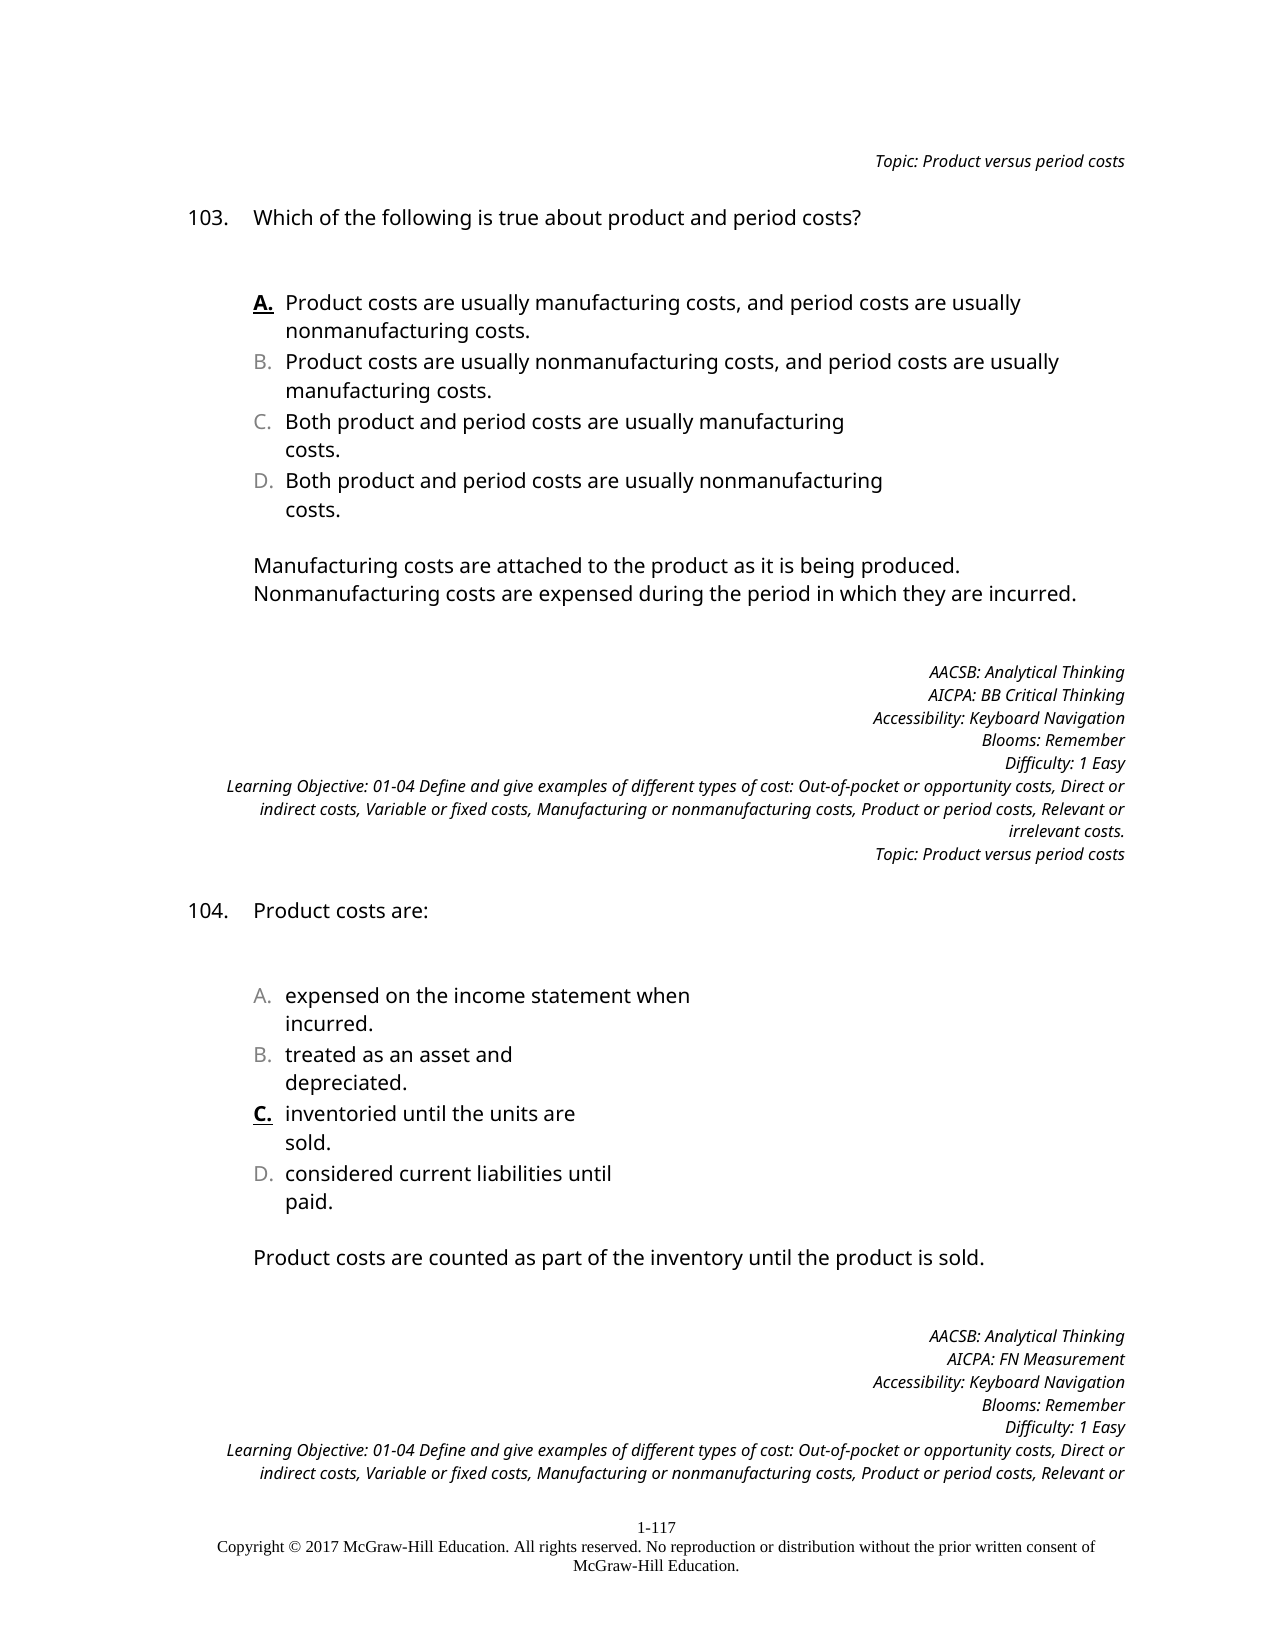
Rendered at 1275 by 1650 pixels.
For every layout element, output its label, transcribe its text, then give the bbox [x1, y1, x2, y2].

table_header 103. [188, 203, 253, 635]
table_header Which of the following is true about product and period costs? Manufacturing costs are attached to the product as it is being produced. Nonmanufacturing costs are expensed during the period in which they are incurred. [253, 203, 1125, 635]
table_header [188, 1325, 1125, 1484]
table_header 104. [188, 896, 253, 1299]
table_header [188, 150, 1125, 201]
table_header Product costs are: Product costs are counted as part of the inventory until the product is sold. [253, 896, 1125, 1299]
